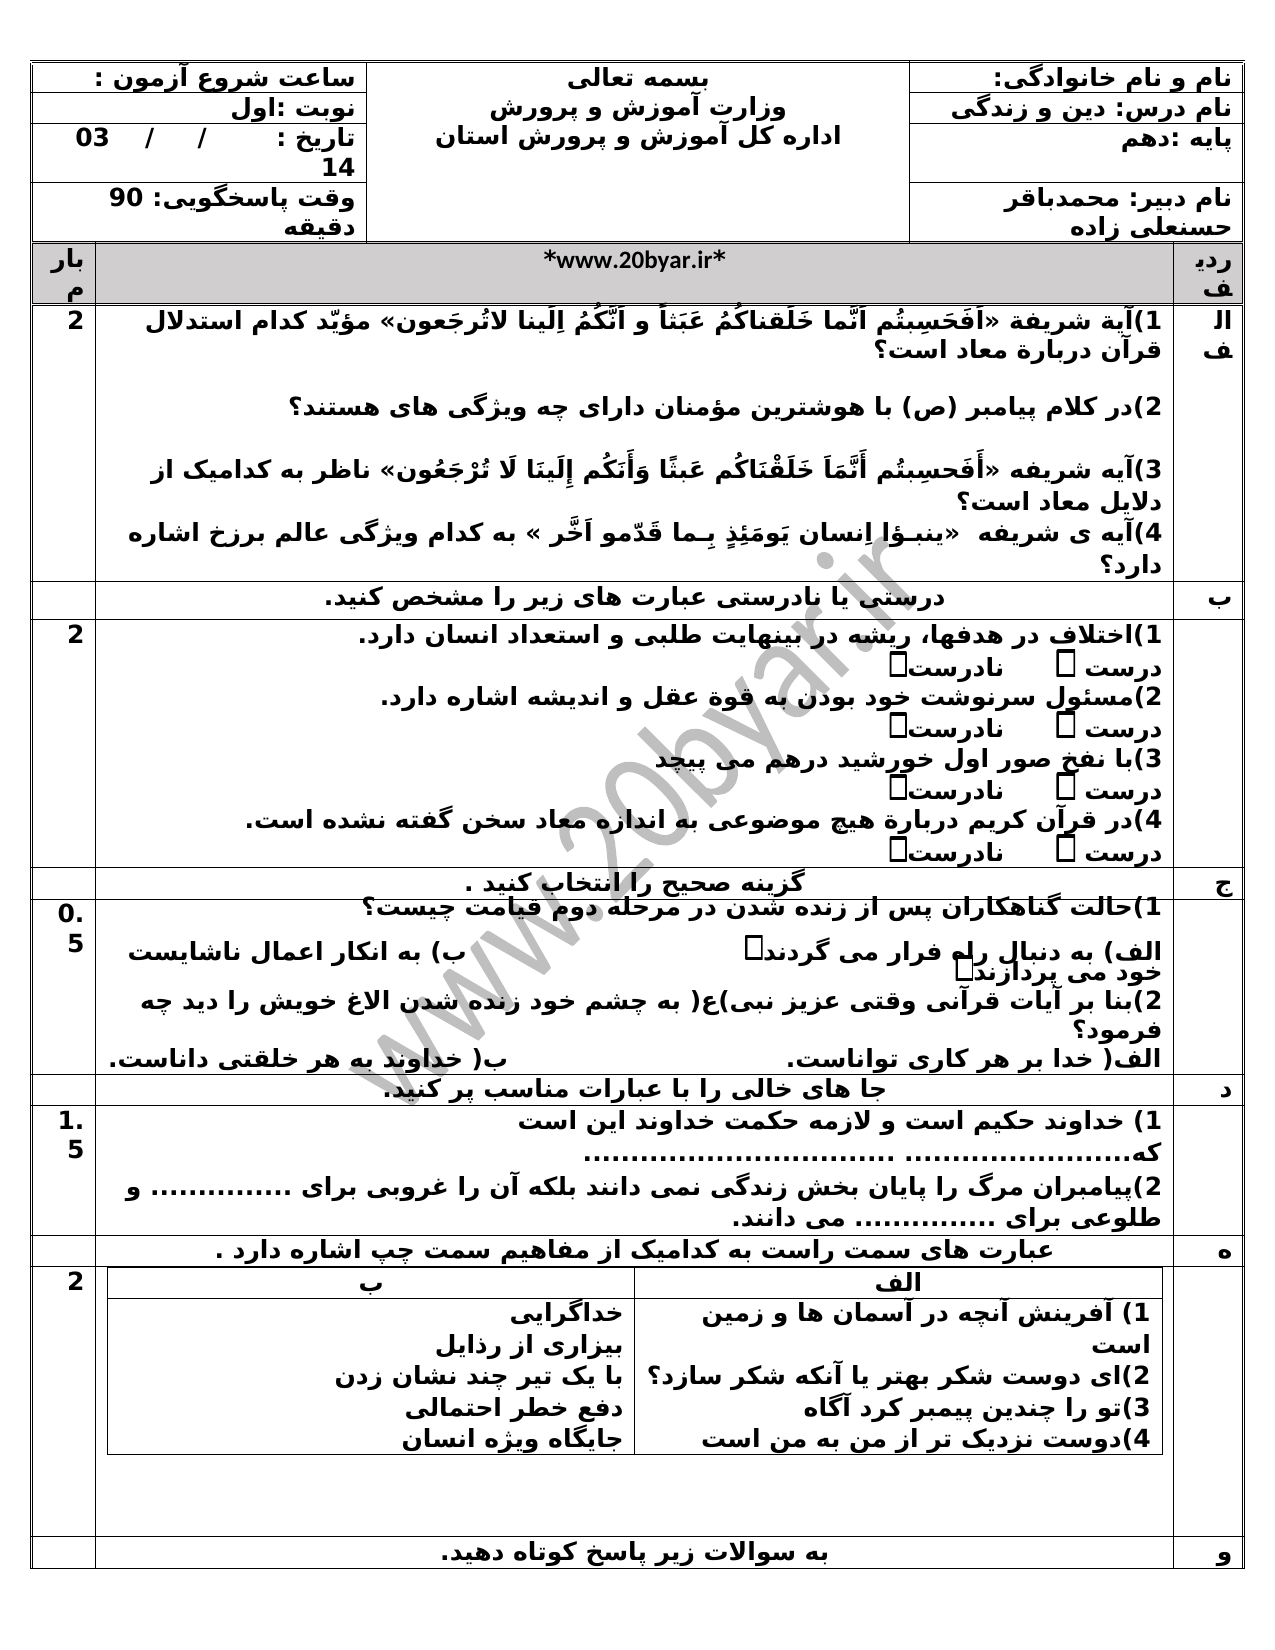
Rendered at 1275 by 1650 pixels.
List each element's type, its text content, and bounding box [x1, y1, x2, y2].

table_cell 2 [33, 306, 95, 581]
table_cell 1.5 [33, 1106, 95, 1234]
table_cell [33, 868, 95, 899]
table_cell [33, 1537, 95, 1568]
table_cell [1174, 1106, 1242, 1234]
picture [955, 955, 973, 981]
table_header نام و نام خانوادگی: [910, 63, 1243, 92]
picture [1056, 711, 1076, 738]
picture [1056, 649, 1076, 677]
table_cell [1174, 1267, 1242, 1536]
table_cell [33, 1075, 95, 1105]
table_cell نام درس: دین و زندگی [910, 93, 1242, 122]
table_cell 1)اختلاف در هدفها، ریشه در بینهایت طلبی و استعداد انسان دارد. درست نادرست 2)مسئول سرنوشت خود بودن به قوة عقل و اندیشه اشاره دارد. درست نادرست 3)با نفخ صور اول خورشید درهم می پیچد درست نادرست 4)در قرآن کریم دربارة هیچ موضوعی به اندازه معاد سخن گفته نشده است. درست نادرست [96, 620, 1173, 867]
table_cell [1174, 620, 1242, 867]
table_cell *www.20byar.ir* [96, 244, 1173, 303]
table_cell ج [1174, 868, 1242, 899]
table_cell 1)آیة شریفة «اَفَحَسِبتُم اَنَّما خَلَقناکُمُ عَبَثاً و اَنَّکُمُ اِلَینا لاتُرجَعون» مؤیّد کدام استدلال قرآن دربارة معاد است؟ 2)در کلام پیامبر (ص) با هوشترین مؤمنان دارای چه ویژگی های هستند؟ 3)آيه شريفه «أَفَحسِبتُم أَنَّمَاَ خَلَقْنَاكُم عَبثًا وَأَنَكُم إِلَينَا لَا تُرْجَعُون» ناظر به كداميک از دلايل معاد است؟ 4)آيه ی شريفه «ينبـؤا اِنسان يَومَئِذٍ بِـما قَدّمو اَخَّر » به كدام ويژگی عالم برزخ اشاره دارد؟ [96, 306, 1173, 581]
picture [889, 651, 907, 677]
table_cell 1) خداوند حكيم است و لازمه حكمت خداوند اين است كه........................ ................................. 2)پيامبران مرگ را پايان بخش زندگی نمی دانند بلكه آن را غروبی برای ............... و طلوعی برای ............... می دانند. [96, 1106, 1173, 1234]
table_cell جا های خالی را با عبارات مناسب پر کنید. [96, 1075, 1173, 1105]
table_cell و [1174, 1537, 1242, 1568]
table_cell بارم [33, 244, 95, 303]
table_cell نوبت :اول [33, 93, 366, 122]
table_cell [33, 582, 95, 619]
picture [889, 712, 907, 738]
table_cell ه [1174, 1236, 1242, 1266]
table_cell [1174, 900, 1242, 1074]
table_cell [96, 1267, 1173, 1536]
table_cell 2 [33, 620, 95, 867]
table_cell نام دبیر: محمدباقر حسنعلی زاده [910, 183, 1242, 241]
table_cell 0.5 [33, 900, 95, 1074]
table_cell د [1174, 1075, 1242, 1105]
table_cell درستی یا نادرستی عبارت های زیر را مشخص کنید. [96, 582, 1173, 619]
table_cell 2 [33, 1267, 95, 1536]
picture [889, 774, 907, 800]
table_cell [33, 1236, 95, 1266]
picture [745, 935, 763, 960]
table_header ساعت شروع آزمون : [32, 63, 366, 92]
table_cell به سوالات زیر پاسخ کوتاه دهید. [96, 1537, 1173, 1568]
picture [1056, 834, 1076, 862]
picture [1056, 772, 1076, 800]
table_cell وقت پاسخگویی: 90 دقیقه [33, 183, 366, 241]
picture [889, 836, 907, 862]
table_cell 1)حالت گناهکاران پس از زنده شدن در مرحله دوم قیامت چیست؟ الف) به دنبال راه فرار می گردند ب) به انکار اعمال ناشایست خود می پردازند 2)بنا بر آیات قرآنی وقتی عزیز نبی)ع( به چشم خود زنده شدن الاغ خویش را دید چه فرمود؟ الف( خدا بر هر کاری تواناست. ب( خداوند به هر خلقتی داناست. [96, 900, 1173, 1074]
table_cell تاریخ : / / 03 14 [33, 124, 366, 182]
table_cell ب [1174, 582, 1242, 619]
table_cell عبارت های سمت راست به کدامیک از مفاهیم سمت چپ اشاره دارد . [96, 1236, 1173, 1266]
table_cell پایه :دهم [910, 124, 1242, 182]
table_cell ردیف [1174, 244, 1242, 303]
table_header بسمه تعالی وزارت آموزش و پرورش اداره کل آموزش و پرورش استان [367, 63, 909, 241]
table_cell گزینه صحیح را انتخاب کنید . [96, 868, 1173, 899]
table_cell الف [1174, 306, 1242, 581]
